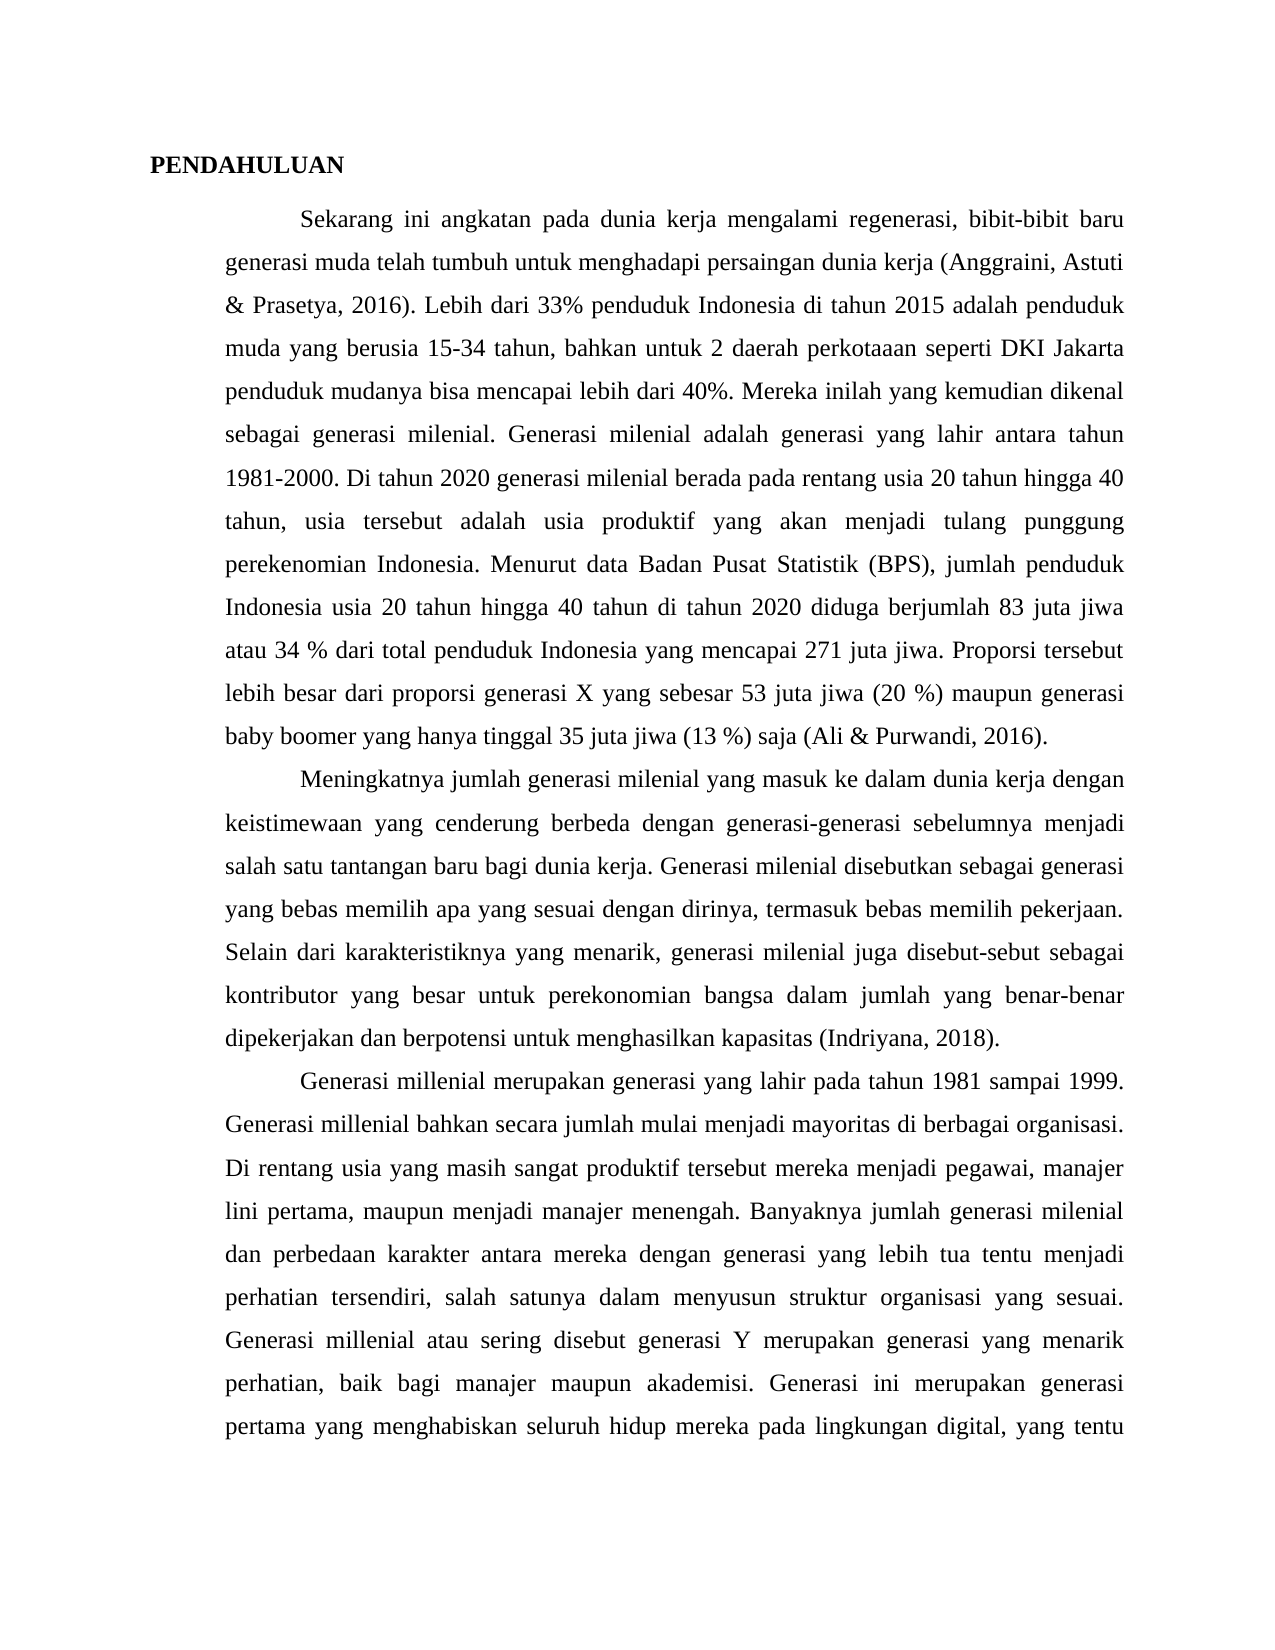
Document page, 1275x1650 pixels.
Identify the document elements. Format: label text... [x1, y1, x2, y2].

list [225, 1066, 1125, 1440]
list Sekarang ini angkatan pada dunia kerja mengalami regenerasi, bibit-bibit baru generasi muda telah tumbuh untuk menghadapi persaingan dunia kerja (Anggraini, Astuti & Prasetya, 2016). Lebih dari 33% penduduk Indonesia di tahun 2015 adalah penduduk muda yang berusia 15-34 tahun, bahkan untuk 2 daerah perkotaaan seperti DKI Jakarta penduduk mudanya bisa mencapai lebih dari 40%. Mereka inilah yang kemudian dikenal sebagai generasi milenial. Generasi milenial adalah generasi yang lahir antara tahun 1981-2000. Di tahun 2020 generasi milenial berada pada rentang usia 20 tahun hingga 40 tahun, usia tersebut adalah usia produktif yang akan menjadi tulang punggung perekenomian Indonesia. Menurut data Badan Pusat Statistik (BPS), jumlah penduduk Indonesia usia 20 tahun hingga 40 tahun di tahun 2020 diduga berjumlah 83 juta jiwa atau 34 % dari total penduduk Indonesia yang mencapai 271 juta jiwa. Proporsi tersebut lebih besar dari proporsi generasi X yang sebesar 53 juta jiwa (20 %) maupun generasi baby boomer yang hanya tinggal 35 juta jiwa (13 %) saja (Ali & Purwandi, 2016). [225, 204, 1125, 750]
list Meningkatnya jumlah generasi milenial yang masuk ke dalam dunia kerja dengan keistimewaan yang cenderung berbeda dengan generasi-generasi sebelumnya menjadi salah satu tantangan baru bagi dunia kerja. Generasi milenial disebutkan sebagai generasi yang bebas memilih apa yang sesuai dengan dirinya, termasuk bebas memilih pekerjaan. Selain dari karakteristiknya yang menarik, generasi milenial juga disebut-sebut sebagai kontributor yang besar untuk perekonomian bangsa dalam jumlah yang benar-benar dipekerjakan dan berpotensi untuk menghasilkan kapasitas (Indriyana, 2018). [225, 764, 1125, 1052]
text PENDAHULUAN [150, 150, 1125, 179]
